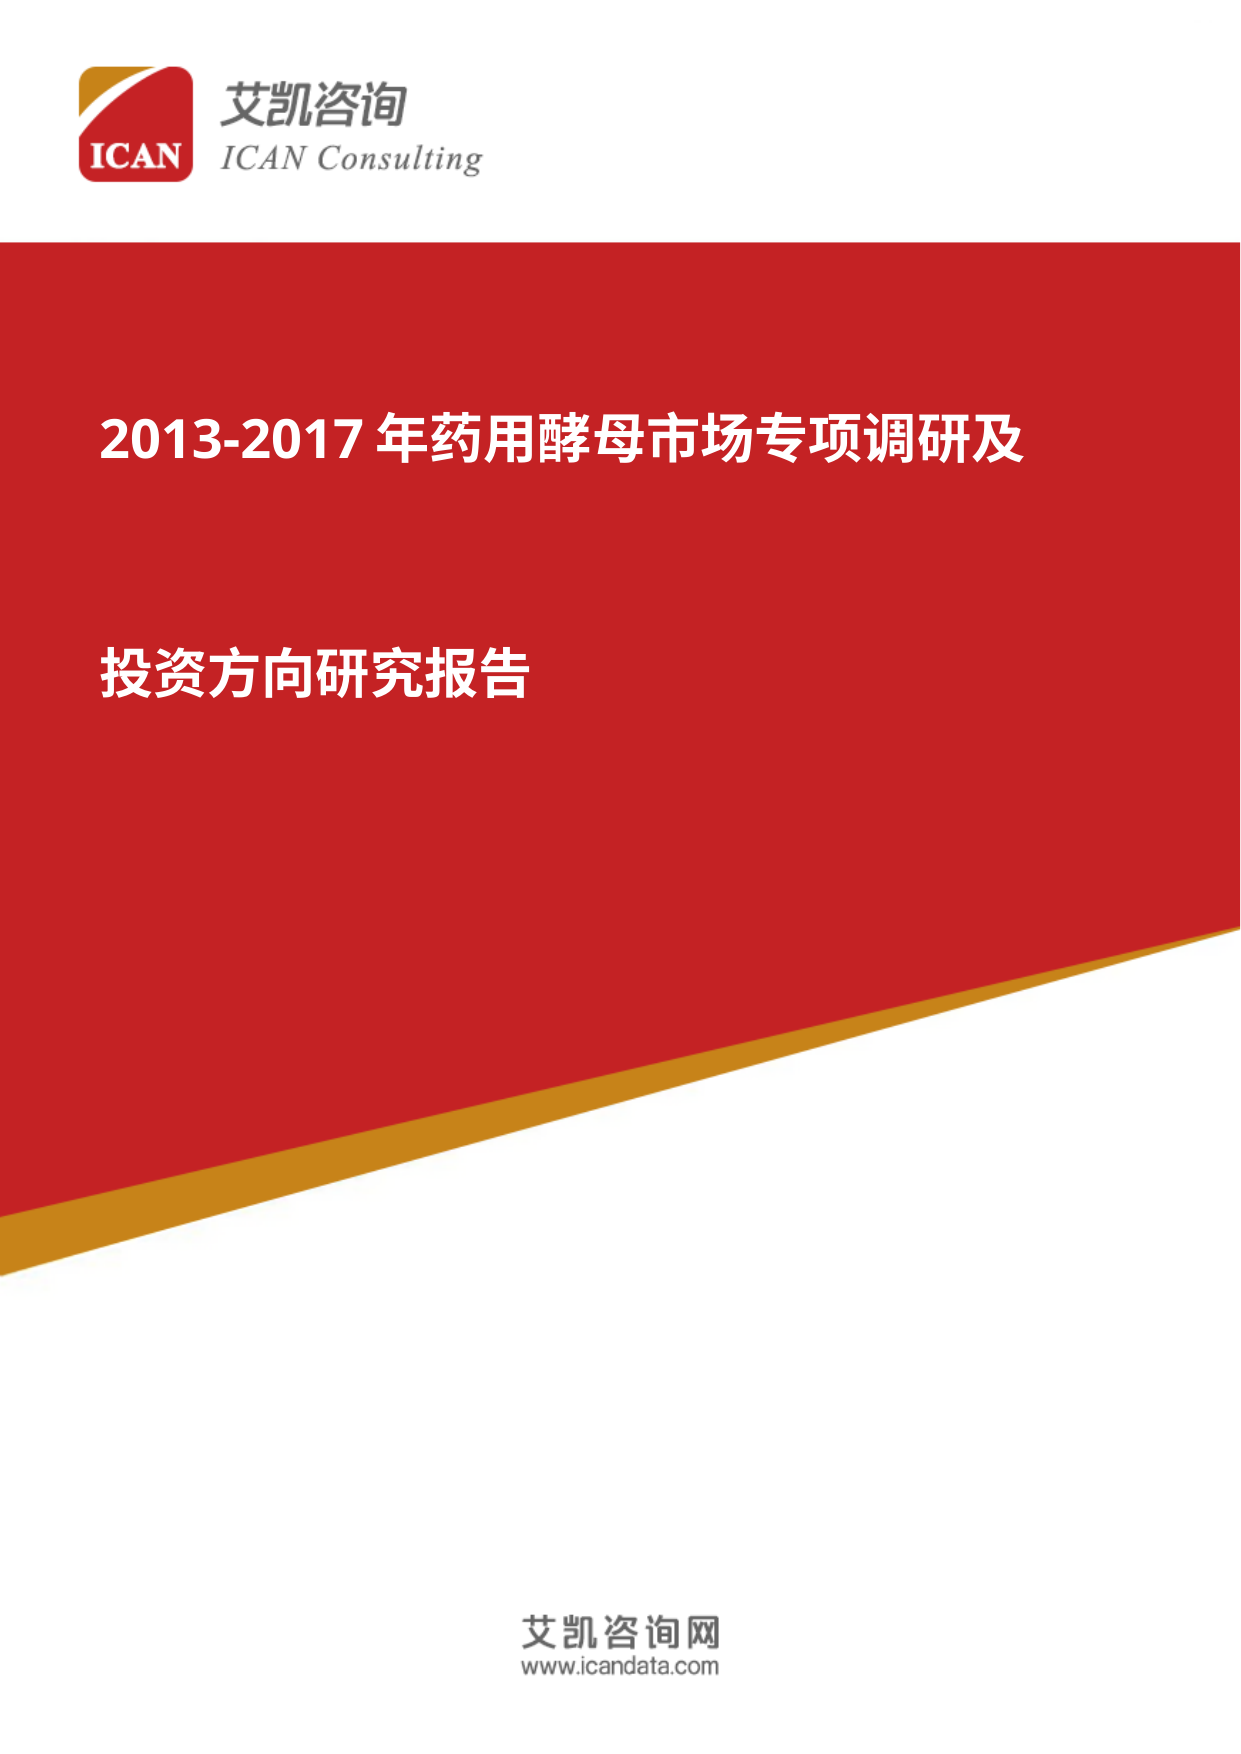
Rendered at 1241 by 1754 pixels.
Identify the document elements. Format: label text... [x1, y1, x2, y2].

subtitle 2013-2017年药用酵母市场专项调研及投资方向研究报告 [99, 386, 1053, 718]
picture [0, 5, 1241, 1754]
